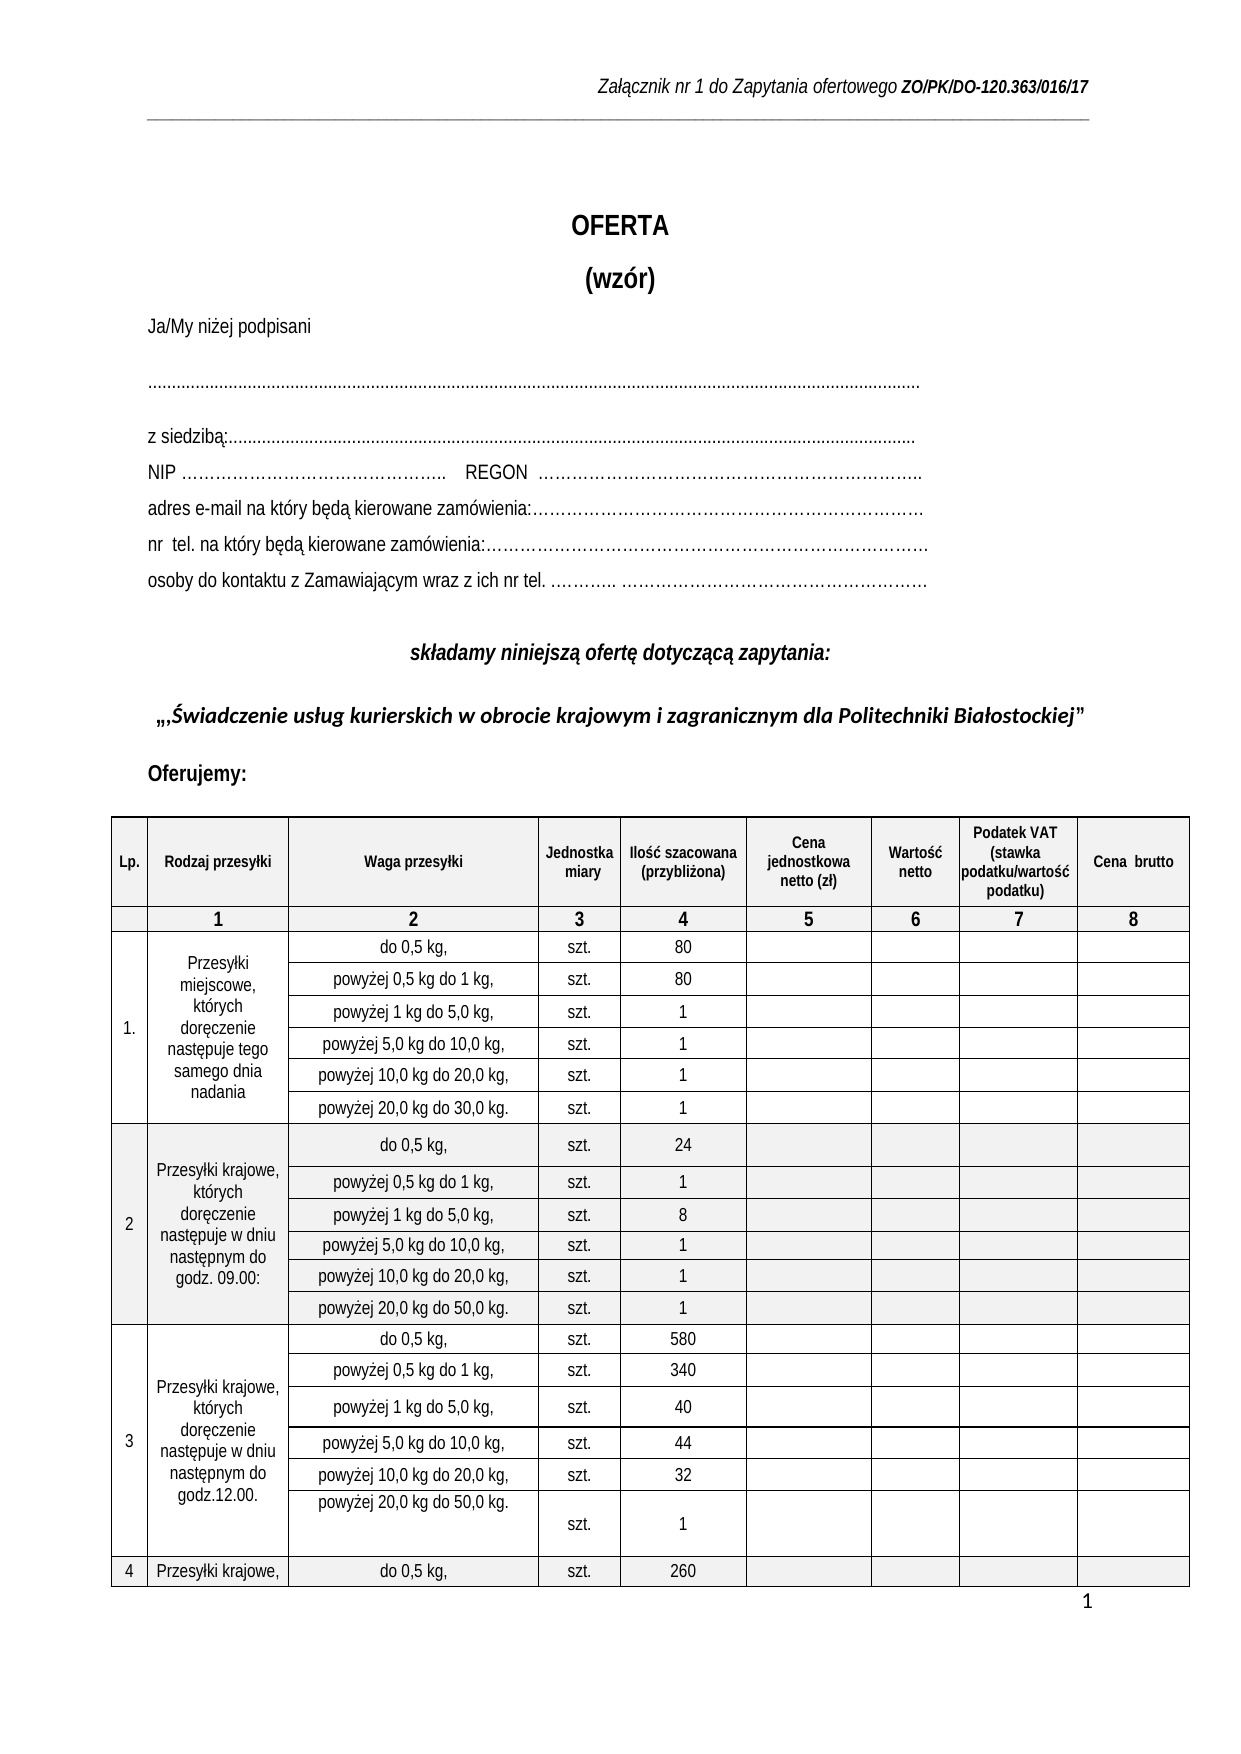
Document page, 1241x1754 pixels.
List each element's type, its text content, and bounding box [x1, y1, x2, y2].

text składamy niniejszą ofertę dotyczącą zapytania: [148, 639, 1093, 666]
table_header Wartość netto [872, 818, 959, 906]
table_cell szt. [539, 1059, 620, 1091]
table_cell 24 [621, 1124, 746, 1166]
table_cell [747, 1387, 871, 1426]
table_cell powyżej 10,0 kg do 20,0 kg, [289, 1459, 538, 1490]
table_cell szt. [539, 1557, 620, 1586]
table_cell szt. [539, 1354, 620, 1386]
table_cell szt. [539, 1124, 620, 1166]
table_cell 1 [621, 1167, 746, 1198]
table_cell 580 [621, 1325, 746, 1353]
table_cell powyżej 0,5 kg do 1 kg, [289, 1354, 538, 1386]
table_cell [1078, 1354, 1189, 1386]
table_cell 40 [621, 1387, 746, 1426]
table_cell 1 [621, 1092, 746, 1123]
table_cell [747, 1491, 871, 1556]
table_cell [747, 963, 871, 994]
table_cell szt. [539, 1428, 620, 1458]
text NIP ……………………………………….. REGON ………………………………………………………….. [148, 460, 1093, 484]
table_cell 3 [539, 907, 620, 931]
table_cell [1078, 1199, 1189, 1231]
table_cell 1 [621, 1491, 746, 1556]
table_cell 1 [621, 1028, 746, 1058]
table_cell [960, 1199, 1077, 1231]
table_cell [1078, 1325, 1189, 1353]
table_cell [872, 1354, 959, 1386]
table_cell [747, 1459, 871, 1490]
table_cell Przesyłki krajowe, których doręczenie następuje w dniu następnym do godz. 09.00: [148, 1124, 288, 1324]
table_cell 5 [747, 907, 871, 931]
table_cell 1 [621, 1260, 746, 1291]
table_cell 2 [112, 1124, 147, 1324]
table_header Ilość szacowana (przybliżona) [621, 818, 746, 906]
table_cell powyżej 0,5 kg do 1 kg, [289, 1167, 538, 1198]
table_cell [747, 1199, 871, 1231]
text nr tel. na który będą kierowane zamówienia:…………………………………………………………………… [148, 532, 1093, 556]
table_cell [872, 1124, 959, 1166]
text ................................................................................................................................................................... [148, 369, 1093, 393]
text Ja/My niżej podpisani [148, 314, 1093, 338]
table_cell powyżej 20,0 kg do 30,0 kg. [289, 1092, 538, 1123]
table_cell [1078, 1028, 1189, 1058]
table_header Jednostka miary [539, 818, 620, 906]
table_cell [872, 1092, 959, 1123]
table_cell [747, 1092, 871, 1123]
table_cell [872, 1028, 959, 1058]
table_cell [960, 1491, 1077, 1556]
text „,Świadczenie usług kurierskich w obrocie krajowym i zagranicznym dla Politechniki Białostockiej” [148, 700, 1093, 729]
table_cell szt. [539, 1167, 620, 1198]
table_cell powyżej 10,0 kg do 20,0 kg, [289, 1059, 538, 1091]
table_cell 7 [960, 907, 1077, 931]
table_cell szt. [539, 1459, 620, 1490]
table_cell Przesyłki miejscowe, których doręczenie następuje tego samego dnia nadania [148, 932, 288, 1123]
table_cell 1 [621, 996, 746, 1027]
table_cell [747, 1059, 871, 1091]
table_cell [747, 1124, 871, 1166]
table_cell 80 [621, 963, 746, 994]
table_cell [960, 1232, 1077, 1259]
table_cell [872, 1199, 959, 1231]
table_cell szt. [539, 1028, 620, 1058]
table_cell powyżej 5,0 kg do 10,0 kg, [289, 1028, 538, 1058]
table_cell 340 [621, 1354, 746, 1386]
table_cell [960, 1260, 1077, 1291]
table_cell [872, 1232, 959, 1259]
table_cell [1078, 932, 1189, 962]
table_cell [960, 1459, 1077, 1490]
table_cell [1078, 1092, 1189, 1123]
table_cell [872, 963, 959, 994]
table_cell szt. [539, 1491, 620, 1556]
table_header Podatek VAT (stawka podatku/wartość podatku) [960, 818, 1077, 906]
table_cell szt. [539, 932, 620, 962]
table_cell Przesyłki krajowe, których doręczenie następuje w dniu następnym do godz.12.00. [148, 1325, 288, 1556]
text Oferujemy: [148, 760, 1093, 787]
table_cell 1. [112, 932, 147, 1123]
table_cell 8 [1078, 907, 1189, 931]
table_cell [747, 1354, 871, 1386]
table_cell [872, 1167, 959, 1198]
table_cell do 0,5 kg, [289, 1124, 538, 1166]
table_cell [872, 1557, 959, 1586]
table_cell [960, 1028, 1077, 1058]
table_cell [960, 1059, 1077, 1091]
table_cell [960, 1325, 1077, 1353]
table_cell [960, 996, 1077, 1027]
table_cell [1078, 1428, 1189, 1458]
table_cell do 0,5 kg, [289, 932, 538, 962]
text osoby do kontaktu z Zamawiającym wraz z ich nr tel. .……….. ……………………………………………… [148, 567, 1093, 591]
table_cell szt. [539, 1292, 620, 1324]
table_header Cena jednostkowa netto (zł) [747, 818, 871, 906]
table_header Rodzaj przesyłki [148, 818, 288, 906]
table_cell szt. [539, 1260, 620, 1291]
table_header Lp. [112, 818, 147, 906]
table_cell 1 [621, 1292, 746, 1324]
table_cell 1 [621, 1059, 746, 1091]
table_cell [872, 1292, 959, 1324]
table_cell [747, 1232, 871, 1259]
table_cell [872, 1059, 959, 1091]
table_cell [872, 1387, 959, 1426]
table_cell [872, 1491, 959, 1556]
table_cell [1078, 996, 1189, 1027]
table_cell do 0,5 kg, [289, 1557, 538, 1586]
table_cell [1078, 1059, 1189, 1091]
table_cell powyżej 5,0 kg do 10,0 kg, [289, 1428, 538, 1458]
table_cell [747, 1428, 871, 1458]
table_cell [960, 932, 1077, 962]
table_cell powyżej 1 kg do 5,0 kg, [289, 1387, 538, 1426]
table_cell [960, 1167, 1077, 1198]
table_cell powyżej 5,0 kg do 10,0 kg, [289, 1232, 538, 1259]
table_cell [148, 1557, 288, 1586]
table_cell szt. [539, 1199, 620, 1231]
table_cell [872, 1459, 959, 1490]
table_cell [1078, 1260, 1189, 1291]
table_cell 44 [621, 1428, 746, 1458]
table_cell [960, 1354, 1077, 1386]
table_header Cena brutto [1078, 818, 1189, 906]
table_header Waga przesyłki [289, 818, 538, 906]
table_cell powyżej 20,0 kg do 50,0 kg. [289, 1292, 538, 1324]
table_cell [1078, 1557, 1189, 1586]
table_cell [960, 1124, 1077, 1166]
table_cell [1078, 1292, 1189, 1324]
table_cell 3 [112, 1325, 147, 1556]
table_cell [747, 1028, 871, 1058]
table_cell [872, 1325, 959, 1353]
table_cell [872, 932, 959, 962]
table_cell [747, 1325, 871, 1353]
text adres e-mail na który będą kierowane zamówienia:…………………………………………………………… [148, 496, 1093, 519]
table_cell [960, 1387, 1077, 1426]
table_cell [960, 1557, 1077, 1586]
table_cell 8 [621, 1199, 746, 1231]
table_cell [960, 963, 1077, 994]
table_cell [747, 1557, 871, 1586]
table_cell [960, 1292, 1077, 1324]
table_cell 1 [148, 907, 288, 931]
table_cell [872, 1428, 959, 1458]
table_cell [872, 996, 959, 1027]
text (wzór) [148, 261, 1093, 294]
table_cell [1078, 1124, 1189, 1166]
table_cell szt. [539, 1325, 620, 1353]
table_cell [1078, 963, 1189, 994]
table_cell szt. [539, 1232, 620, 1259]
table_cell [960, 1092, 1077, 1123]
table_cell [747, 1167, 871, 1198]
table_cell powyżej 1 kg do 5,0 kg, [289, 996, 538, 1027]
table_cell [1078, 1232, 1189, 1259]
table_cell szt. [539, 1092, 620, 1123]
table_cell powyżej 10,0 kg do 20,0 kg, [289, 1260, 538, 1291]
table_cell [747, 996, 871, 1027]
table_cell [747, 932, 871, 962]
table_cell powyżej 1 kg do 5,0 kg, [289, 1199, 538, 1231]
table_cell [747, 1260, 871, 1291]
table_cell 2 [289, 907, 538, 931]
table_cell 4 [621, 907, 746, 931]
table_cell szt. [539, 996, 620, 1027]
table_cell 80 [621, 932, 746, 962]
table_cell [112, 907, 147, 931]
table_cell do 0,5 kg, [289, 1325, 538, 1353]
table_cell 4 [112, 1557, 147, 1586]
table_cell [872, 1260, 959, 1291]
table_cell 6 [872, 907, 959, 931]
table_cell [1078, 1459, 1189, 1490]
table_cell powyżej 20,0 kg do 50,0 kg. [289, 1491, 538, 1556]
table_cell powyżej 0,5 kg do 1 kg, [289, 963, 538, 994]
table_cell [960, 1428, 1077, 1458]
table_cell [1078, 1167, 1189, 1198]
text z siedzibą:................................................................................................................................................. [148, 424, 1093, 448]
table_cell 1 [621, 1232, 746, 1259]
text OFERTA [148, 208, 1093, 242]
table_cell [1078, 1491, 1189, 1556]
table_cell 260 [621, 1557, 746, 1586]
table_cell [1078, 1387, 1189, 1426]
table_cell [747, 1292, 871, 1324]
table_cell szt. [539, 1387, 620, 1426]
table_cell 32 [621, 1459, 746, 1490]
table_cell szt. [539, 963, 620, 994]
